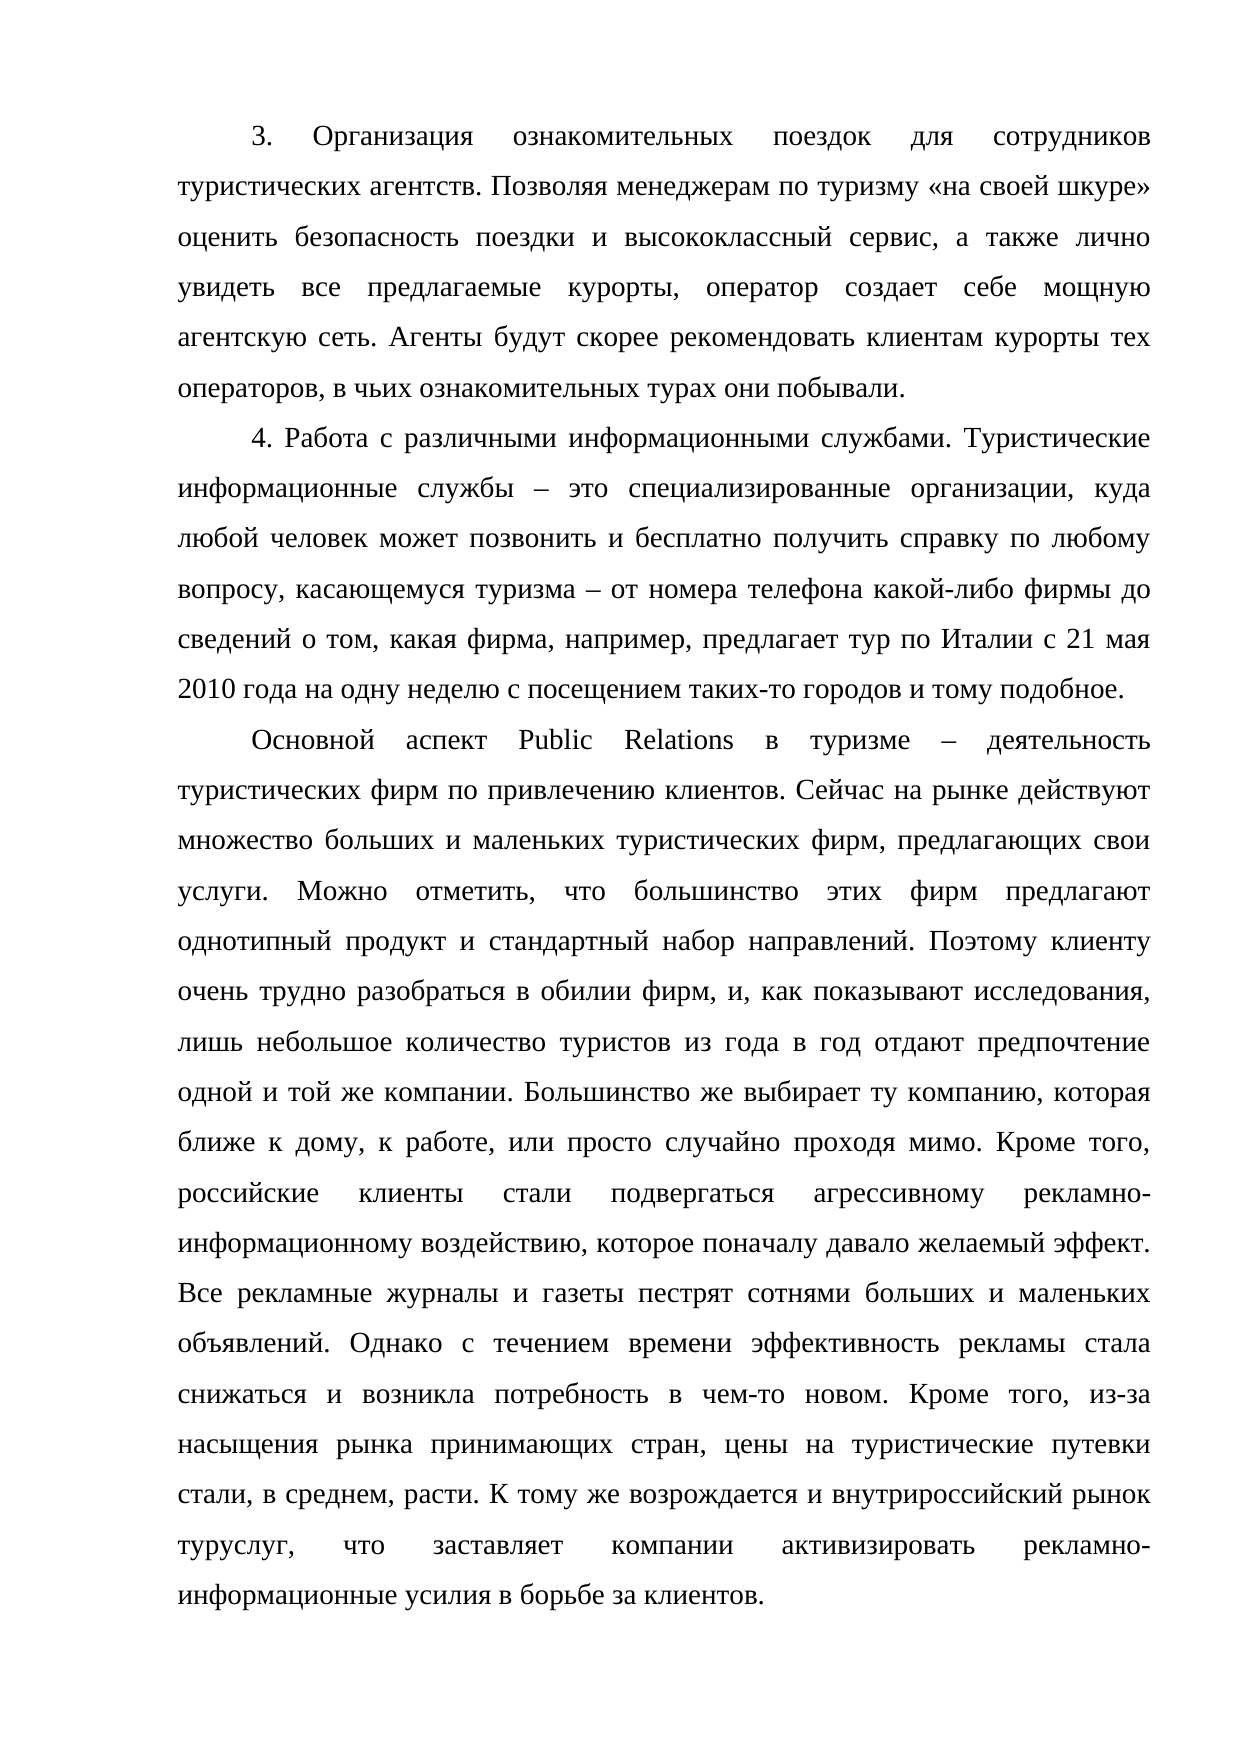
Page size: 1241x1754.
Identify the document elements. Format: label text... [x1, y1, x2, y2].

text 3. Организация ознакомительных поездок для сотрудников туристических агентств. Позволяя менеджерам по туризму «на своей шкуре» оценить безопасность поездки и высококлассный сервис, а также лично увидеть все предлагаемые курорты, оператор создает себе мощную агентскую сеть. Агенты будут скорее рекомендовать клиентам курорты тех операторов, в чьих ознакомительных турах они побывали. [177, 118, 1152, 403]
text 4. Работа с различными информационными службами. Туристические информационные службы – это специализированные организации, куда любой человек может позвонить и бесплатно получить справку по любому вопросу, касающемуся туризма – от номера телефона какой-либо фирмы до сведений о том, какая фирма, например, предлагает тур по Италии с 21 мая 2010 года на одну неделю с посещением таких-то городов и тому подобное. [177, 420, 1152, 705]
text Основной аспект Public Relations в туризме – деятельность туристических фирм по привлечению клиентов. Сейчас на рынке действуют множество больших и маленьких туристических фирм, предлагающих свои услуги. Можно отметить, что большинство этих фирм предлагают однотипный продукт и стандартный набор направлений. Поэтому клиенту очень трудно разобраться в обилии фирм, и, как показывают исследования, лишь небольшое количество туристов из года в год отдают предпочтение одной и той же компании. Большинство же выбирает ту компанию, которая ближе к дому, к работе, или просто случайно проходя мимо. Кроме того, российские клиенты стали подвергаться агрессивному рекламно-информационному воздействию, которое поначалу давало желаемый эффект. Все рекламные журналы и газеты пестрят сотнями больших и маленьких объявлений. Однако с течением времени эффективность рекламы стала снижаться и возникла потребность в чем-то новом. Кроме того, из-за насыщения рынка принимающих стран, цены на туристические путевки стали, в среднем, расти. К тому же возрождается и внутрироссийский рынок туруслуг, что заставляет компании активизировать рекламно-информационные усилия в борьбе за клиентов. [177, 722, 1152, 1611]
